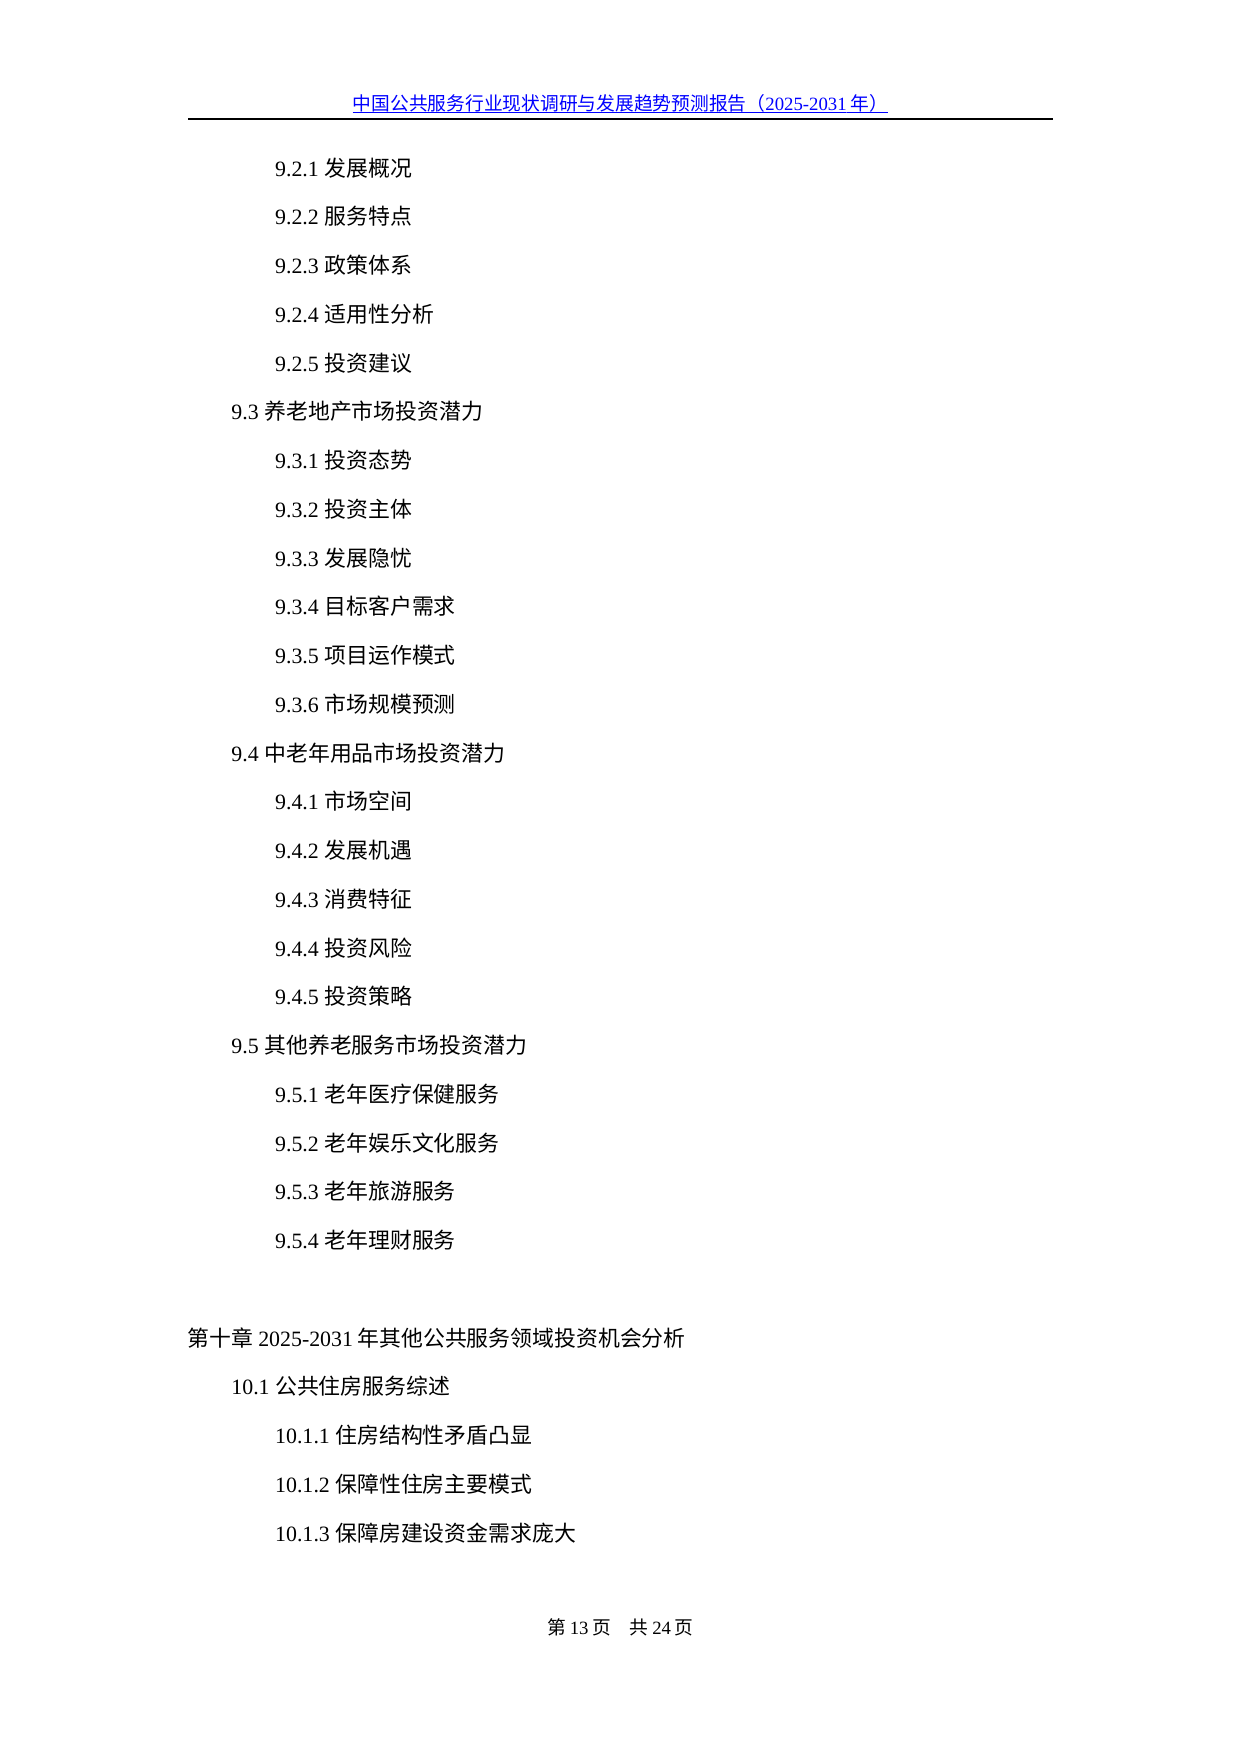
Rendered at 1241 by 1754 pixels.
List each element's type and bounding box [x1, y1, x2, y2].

text [187, 150, 1053, 1548]
